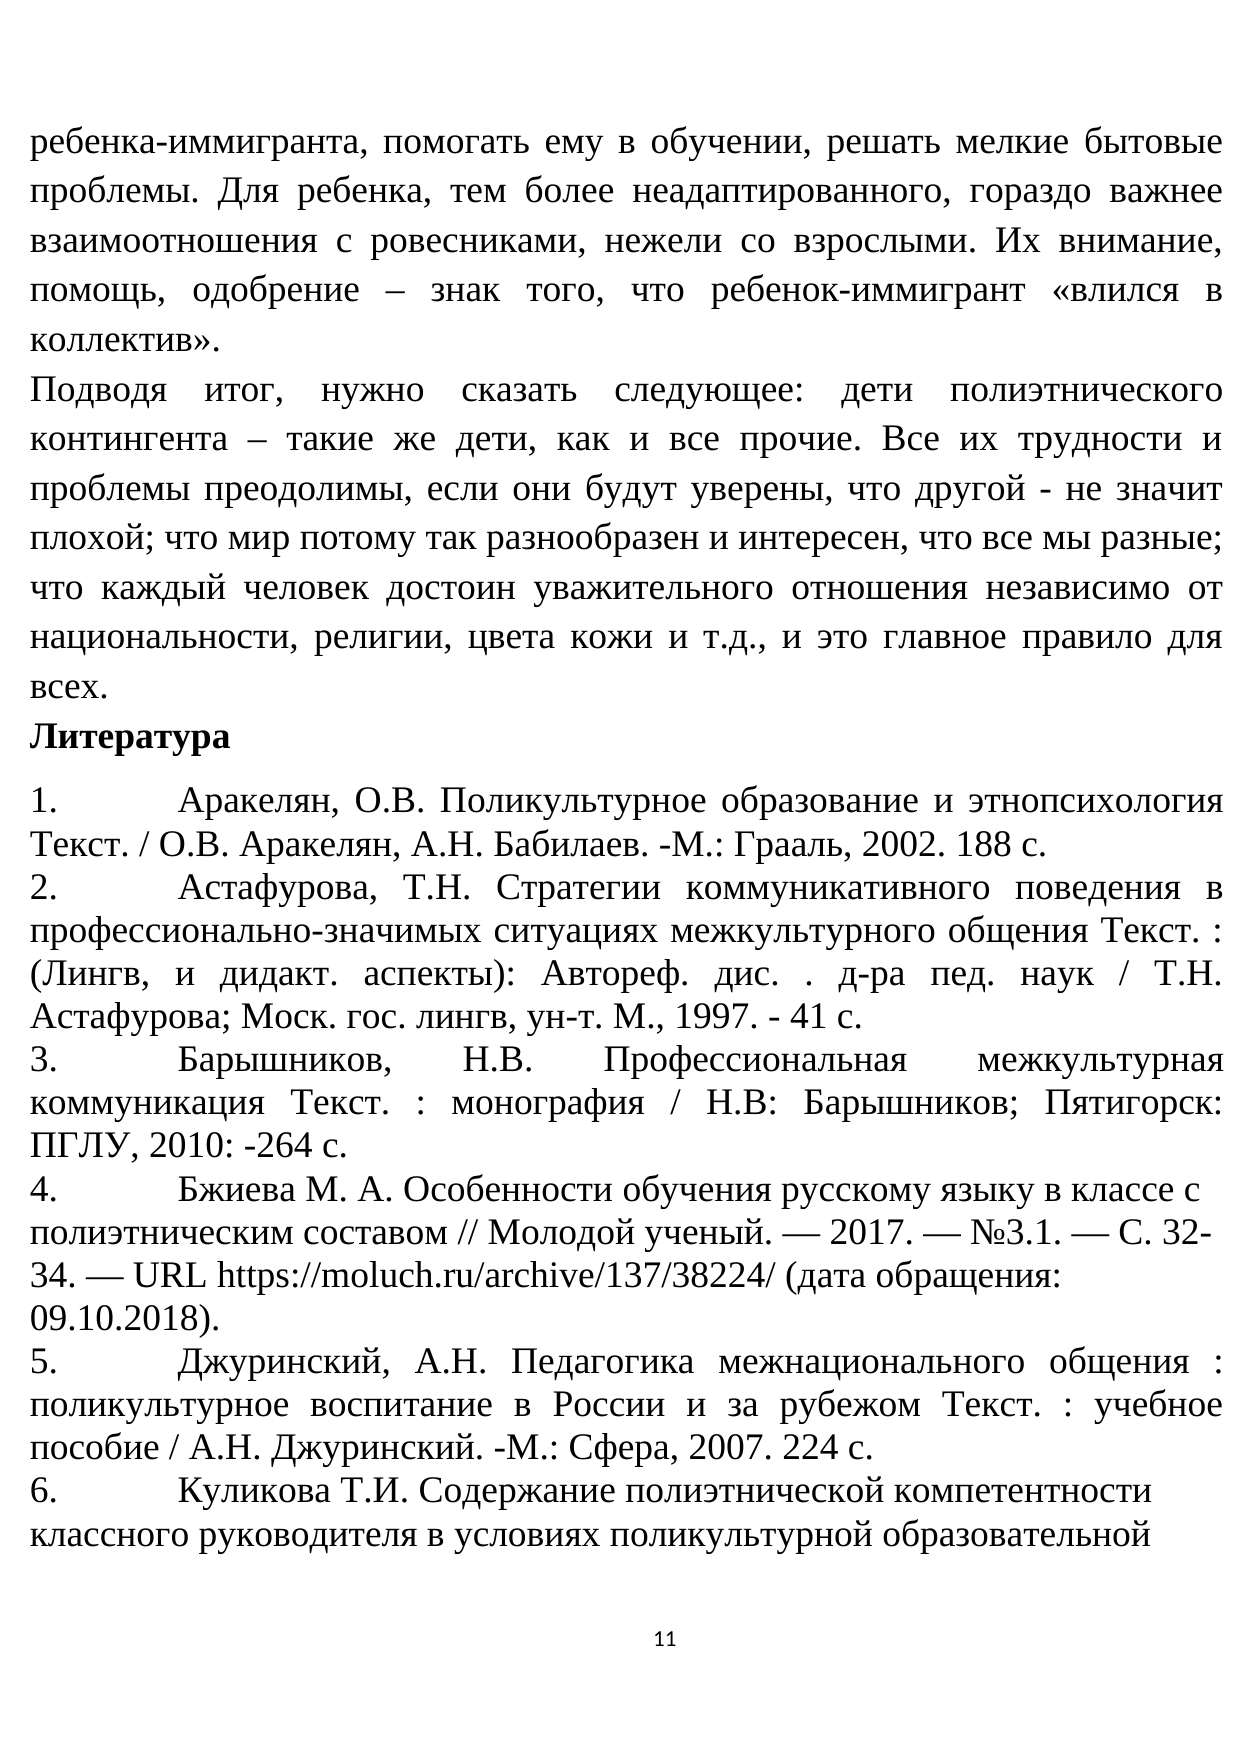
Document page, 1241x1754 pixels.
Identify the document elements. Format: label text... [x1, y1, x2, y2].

list Джуринский, А.Н. Педагогика межнационального общения : поликультурное воспитание в России и за рубежом Текст. : учебное пособие / А.Н. Джуринский. -М.: Сфера, 2007. 224 с. [29, 1338, 1225, 1468]
text Подводя итог, нужно сказать следующее: дети полиэтнического контингента – такие же дети, как и все прочие. Все их трудности и проблемы преодолимы, если они будут уверены, что другой - не значит плохой; что мир потому так разнообразен и интересен, что все мы разные; что каждый человек достоин уважительного отношения независимо от национальности, религии, цвета кожи и т.д., и это главное правило для всех. [29, 366, 1225, 707]
list Астафурова, Т.Н. Стратегии коммуникативного поведения в профессионально-значимых ситуациях межкультурного общения Текст. : (Лингв, и дидакт. аспекты): Автореф. дис. . д-ра пед. наук / Т.Н. Астафурова; Моск. гос. лингв, ун-т. М., 1997. - 41 с. [29, 864, 1225, 1037]
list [29, 1468, 1225, 1554]
list Барышников, Н.В. Профессиональная межкультурная коммуникация Текст. : монография / Н.В: Барышников; Пятигорск: ПГЛУ, 2010: -264 с. [29, 1037, 1225, 1166]
list Аракелян, О.В. Поликультурное образование и этнопсихология Текст. / О.В. Аракелян, А.Н. Бабилаев. -М.: Грааль, 2002. 188 с. [29, 778, 1225, 864]
list Бжиева М. А. Особенности обучения русскому языку в классе с полиэтническим составом // Молодой ученый. — 2017. — №3.1. — С. 32-34. — URL https://moluch.ru/archive/137/38224/ (дата обращения: 09.10.2018). [29, 1166, 1225, 1338]
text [29, 118, 1225, 359]
text Литература [29, 713, 1225, 756]
